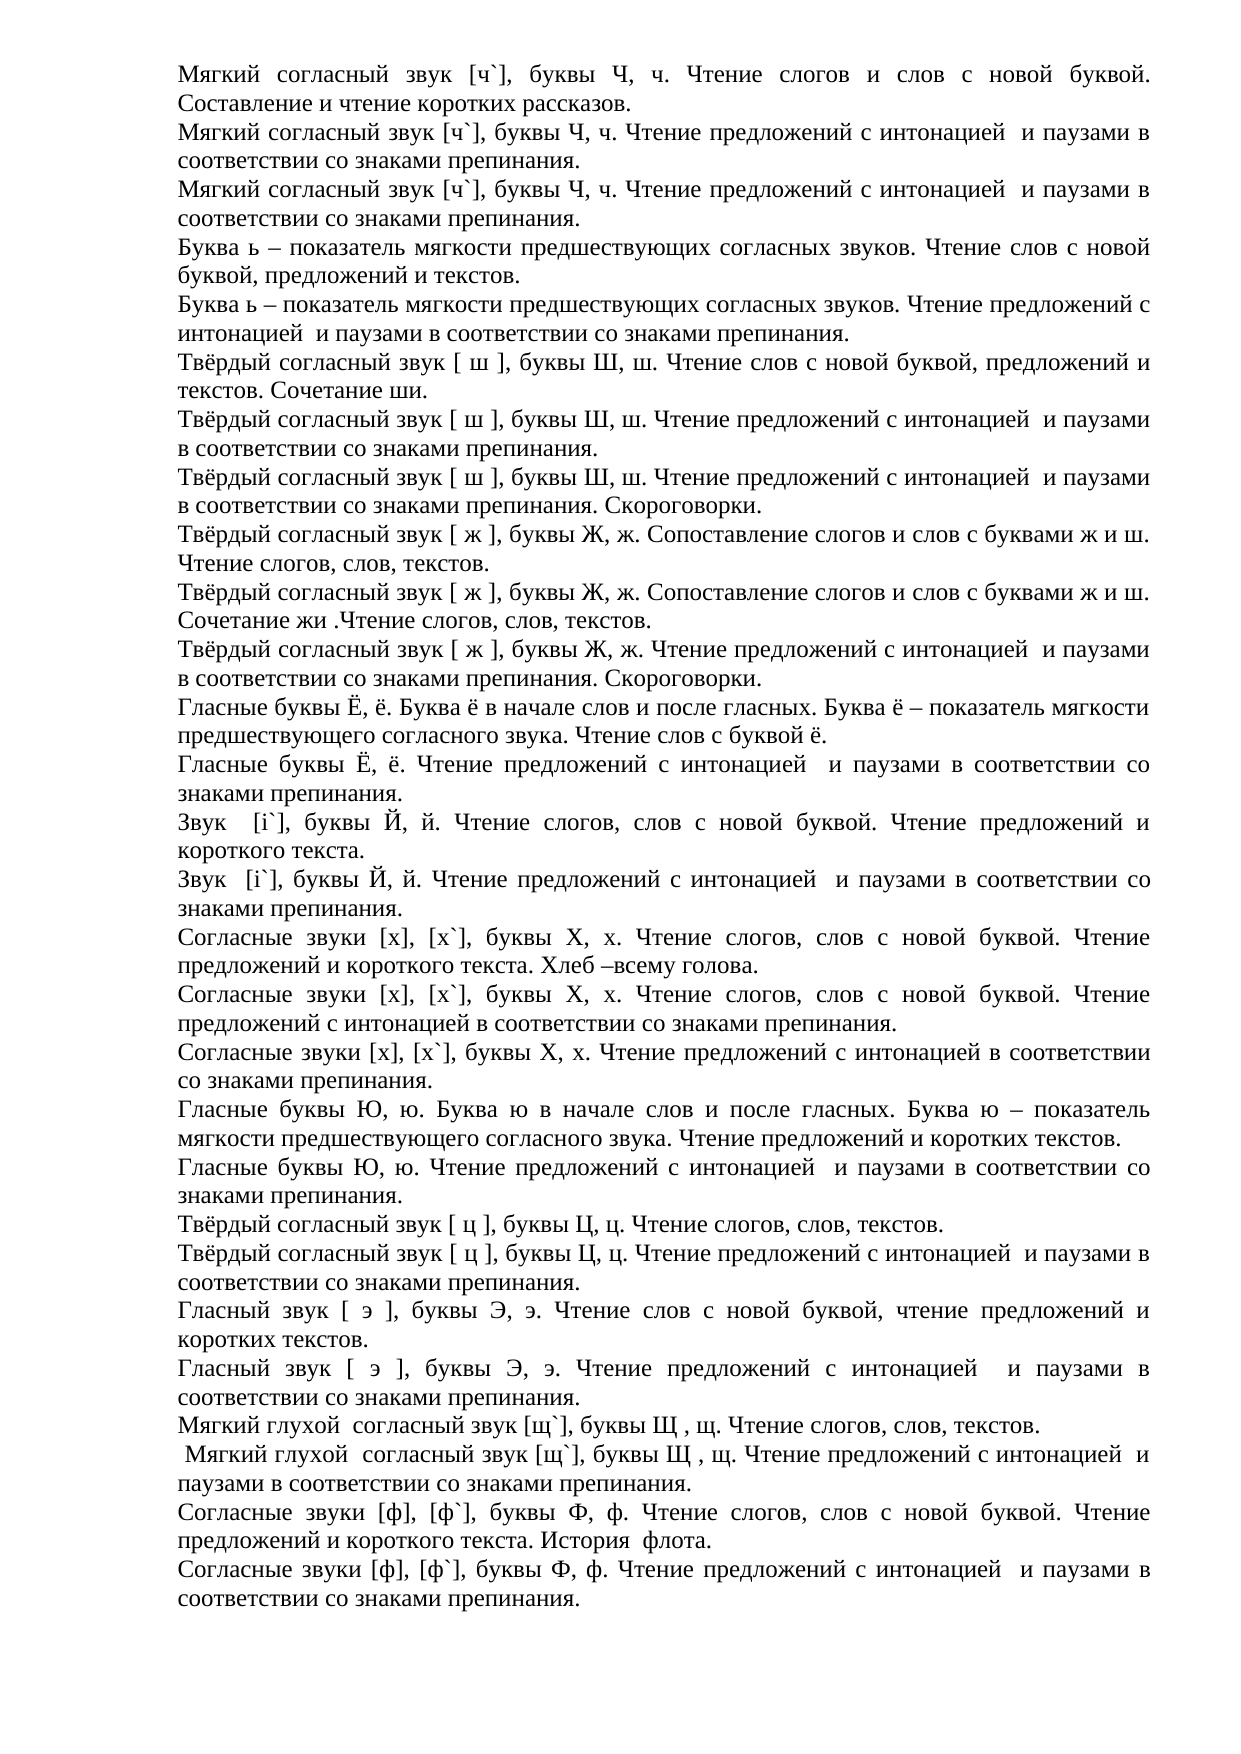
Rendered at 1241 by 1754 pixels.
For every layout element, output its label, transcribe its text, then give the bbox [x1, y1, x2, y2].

text Гласные буквы Ю, ю. Буква ю в начале слов и после гласных. Буква ю – показатель мягкости предшествующего согласного звука. Чтение предложений и коротких текстов. [177, 1094, 1152, 1152]
text Согласные звуки [х], [х`], буквы Х, х. Чтение слогов, слов с новой буквой. Чтение предложений с интонацией в соответствии со знаками препинания. [177, 979, 1152, 1037]
text Твёрдый согласный звук [ ц ], буквы Ц, ц. Чтение предложений с интонацией и паузами в соответствии со знаками препинания. [177, 1238, 1152, 1295]
text Твёрдый согласный звук [ ж ], буквы Ж, ж. Чтение предложений с интонацией и паузами в соответствии со знаками препинания. Скороговорки. [177, 634, 1152, 692]
text Твёрдый согласный звук [ ш ], буквы Ш, ш. Чтение слов с новой буквой, предложений и текстов. Сочетание ши. [177, 347, 1152, 404]
text Гласные буквы Ё, ё. Буква ё в начале слов и после гласных. Буква ё – показатель мягкости предшествующего согласного звука. Чтение слов с буквой ё. [177, 692, 1152, 749]
text Твёрдый согласный звук [ ж ], буквы Ж, ж. Сопоставление слогов и слов с буквами ж и ш. Сочетание жи .Чтение слогов, слов, текстов. [177, 577, 1152, 634]
text Согласные звуки [ф], [ф`], буквы Ф, ф. Чтение предложений с интонацией и паузами в соответствии со знаками препинания. [177, 1554, 1152, 1612]
text Мягкий глухой согласный звук [щ`], буквы Щ , щ. Чтение предложений с интонацией и паузами в соответствии со знаками препинания. [177, 1439, 1152, 1497]
text Мягкий глухой согласный звук [щ`], буквы Щ , щ. Чтение слогов, слов, текстов. [177, 1410, 1152, 1439]
text Гласный звук [ э ], буквы Э, э. Чтение предложений с интонацией и паузами в соответствии со знаками препинания. [177, 1353, 1152, 1410]
text Твёрдый согласный звук [ ц ], буквы Ц, ц. Чтение слогов, слов, текстов. [177, 1209, 1152, 1238]
text Гласный звук [ э ], буквы Э, э. Чтение слов с новой буквой, чтение предложений и коротких текстов. [177, 1295, 1152, 1353]
text Мягкий согласный звук [ч`], буквы Ч, ч. Чтение слогов и слов с новой буквой. Составление и чтение коротких рассказов. [177, 59, 1152, 117]
text Согласные звуки [ф], [ф`], буквы Ф, ф. Чтение слогов, слов с новой буквой. Чтение предложений и короткого текста. История флота. [177, 1497, 1152, 1554]
text Звук [i`], буквы Й, й. Чтение слогов, слов с новой буквой. Чтение предложений и короткого текста. [177, 807, 1152, 864]
text Буква ь – показатель мягкости предшествующих согласных звуков. Чтение предложений с интонацией и паузами в соответствии со знаками препинания. [177, 289, 1152, 347]
text Согласные звуки [х], [х`], буквы Х, х. Чтение предложений с интонацией в соответствии со знаками препинания. [177, 1037, 1152, 1094]
text Согласные звуки [х], [х`], буквы Х, х. Чтение слогов, слов с новой буквой. Чтение предложений и короткого текста. Хлеб –всему голова. [177, 922, 1152, 979]
text Твёрдый согласный звук [ ш ], буквы Ш, ш. Чтение предложений с интонацией и паузами в соответствии со знаками препинания. Скороговорки. [177, 462, 1152, 519]
text Твёрдый согласный звук [ ш ], буквы Ш, ш. Чтение предложений с интонацией и паузами в соответствии со знаками препинания. [177, 404, 1152, 462]
text Гласные буквы Ё, ё. Чтение предложений с интонацией и паузами в соответствии со знаками препинания. [177, 749, 1152, 807]
text Мягкий согласный звук [ч`], буквы Ч, ч. Чтение предложений с интонацией и паузами в соответствии со знаками препинания. [177, 174, 1152, 232]
text Звук [i`], буквы Й, й. Чтение предложений с интонацией и паузами в соответствии со знаками препинания. [177, 864, 1152, 922]
text Буква ь – показатель мягкости предшествующих согласных звуков. Чтение слов с новой буквой, предложений и текстов. [177, 232, 1152, 289]
text Гласные буквы Ю, ю. Чтение предложений с интонацией и паузами в соответствии со знаками препинания. [177, 1152, 1152, 1209]
text Мягкий согласный звук [ч`], буквы Ч, ч. Чтение предложений с интонацией и паузами в соответствии со знаками препинания. [177, 117, 1152, 174]
text Твёрдый согласный звук [ ж ], буквы Ж, ж. Сопоставление слогов и слов с буквами ж и ш. Чтение слогов, слов, текстов. [177, 519, 1152, 577]
